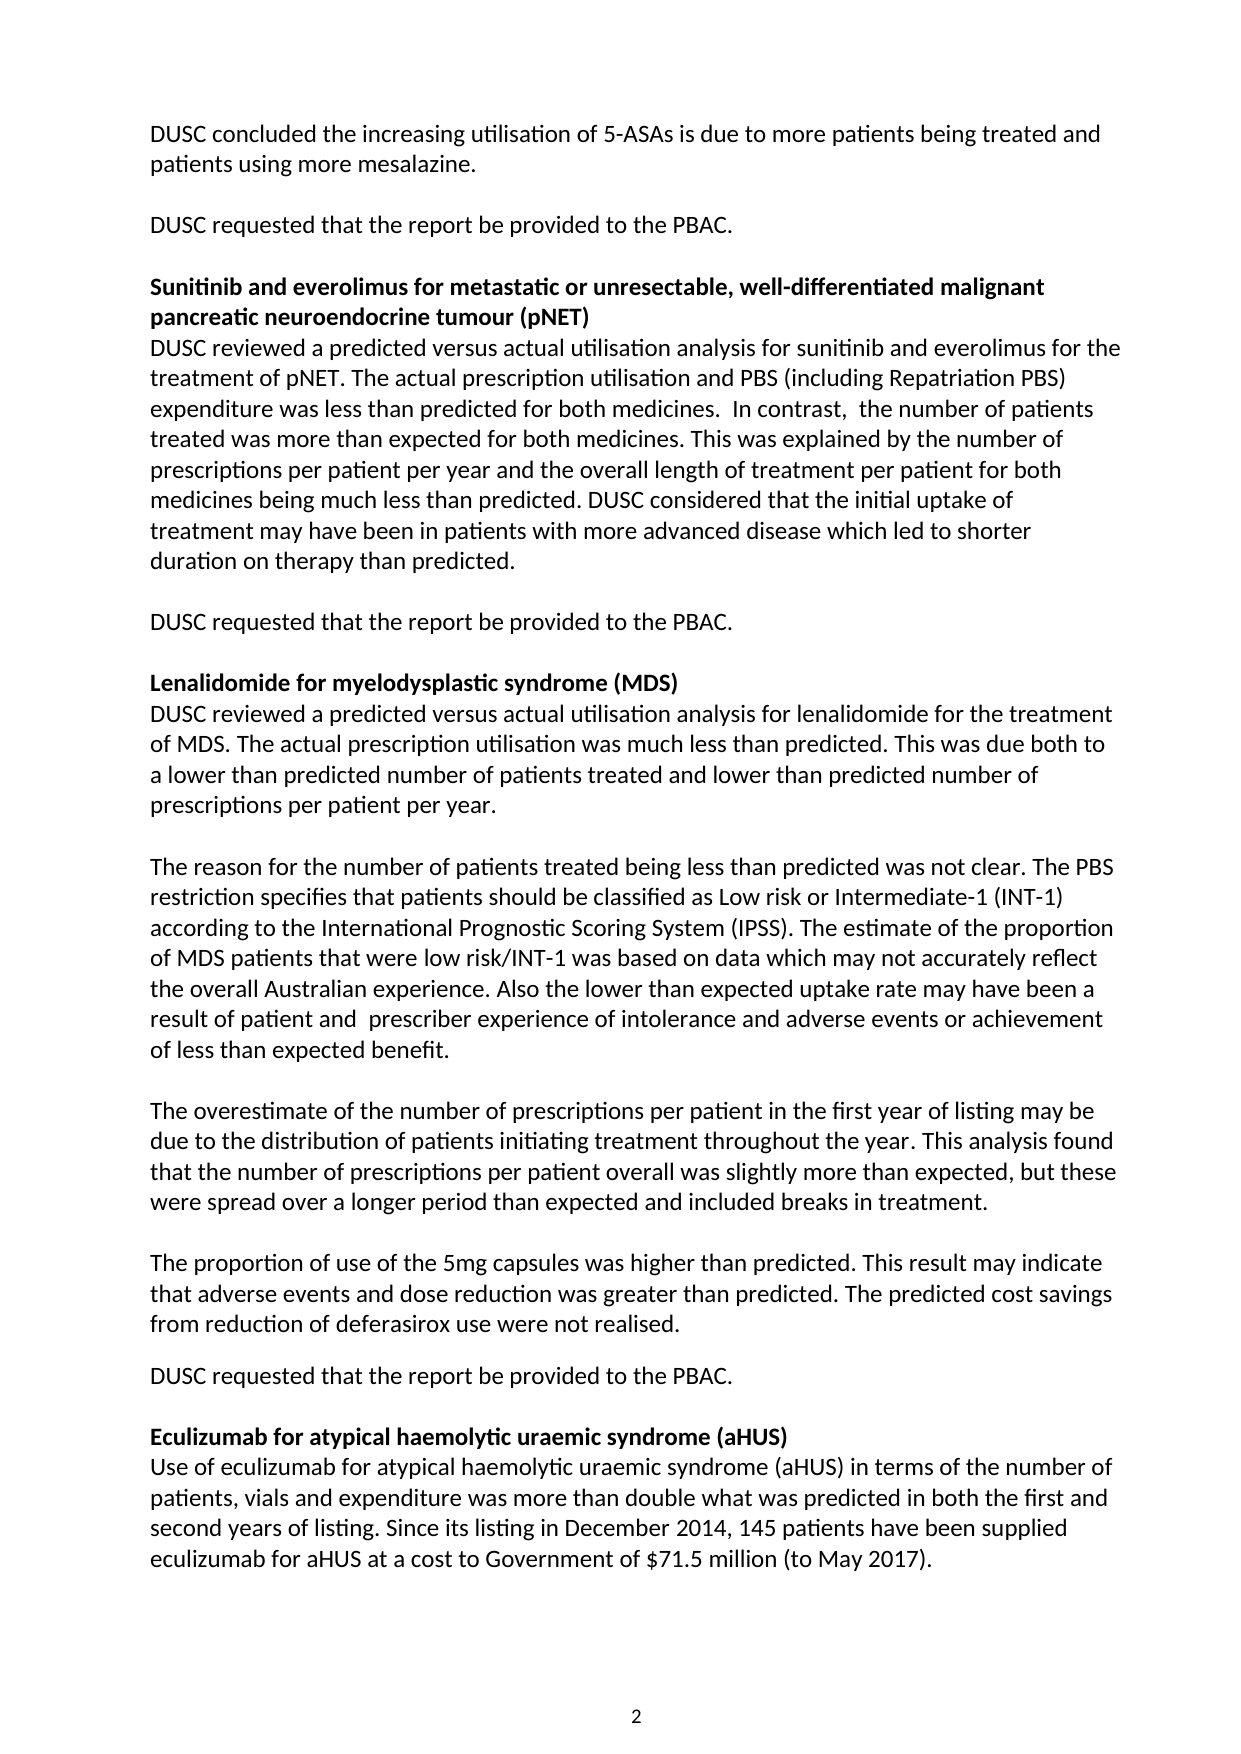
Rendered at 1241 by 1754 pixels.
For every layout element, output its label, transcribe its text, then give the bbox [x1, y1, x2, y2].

text Eculizumab for atypical haemolytic uraemic syndrome (aHUS) [150, 1421, 1122, 1451]
list DUSC reviewed a predicted versus actual utilisation analysis for lenalidomide for the treatment of MDS. The actual prescription utilisation was much less than predicted. This was due both to a lower than predicted number of patients treated and lower than predicted number of prescriptions per patient per year. [150, 698, 1122, 820]
list The reason for the number of patients treated being less than predicted was not clear. The PBS restriction specifies that patients should be classified as Low risk or Intermediate-1 (INT-1) according to the International Prognostic Scoring System (IPSS). The estimate of the proportion of MDS patients that were low risk/INT-1 was based on data which may not accurately reflect the overall Australian experience. Also the lower than expected uptake rate may have been a result of patient and prescriber experience of intolerance and adverse events or achievement of less than expected benefit. [150, 851, 1122, 1064]
text Sunitinib and everolimus for metastatic or unresectable, well-differentiated malignant pancreatic neuroendocrine tumour (pNET) [150, 271, 1122, 332]
text DUSC requested that the report be provided to the PBAC. [150, 1360, 1122, 1390]
text Lenalidomide for myelodysplastic syndrome (MDS) [150, 667, 1122, 698]
list The overestimate of the number of prescriptions per patient in the first year of listing may be due to the distribution of patients initiating treatment throughout the year. This analysis found that the number of prescriptions per patient overall was slightly more than expected, but these were spread over a longer period than expected and included breaks in treatment. [150, 1095, 1122, 1217]
text DUSC requested that the report be provided to the PBAC. [150, 606, 1122, 637]
text DUSC requested that the report be provided to the PBAC. [150, 210, 1122, 240]
text DUSC reviewed a predicted versus actual utilisation analysis for sunitinib and everolimus for the treatment of pNET. The actual prescription utilisation and PBS (including Repatriation PBS) expenditure was less than predicted for both medicines. In contrast, the number of patients treated was more than expected for both medicines. This was explained by the number of prescriptions per patient per year and the overall length of treatment per patient for both medicines being much less than predicted. DUSC considered that the initial uptake of treatment may have been in patients with more advanced disease which led to shorter duration on therapy than predicted. [150, 332, 1122, 576]
text Use of eculizumab for atypical haemolytic uraemic syndrome (aHUS) in terms of the number of patients, vials and expenditure was more than double what was predicted in both the first and second years of listing. Since its listing in December 2014, 145 patients have been supplied eculizumab for aHUS at a cost to Government of $71.5 million (to May 2017). [150, 1451, 1122, 1573]
list The proportion of use of the 5mg capsules was higher than predicted. This result may indicate that adverse events and dose reduction was greater than predicted. The predicted cost savings from reduction of deferasirox use were not realised. [150, 1247, 1122, 1339]
text DUSC concluded the increasing utilisation of 5-ASAs is due to more patients being treated and patients using more mesalazine. [150, 118, 1122, 179]
